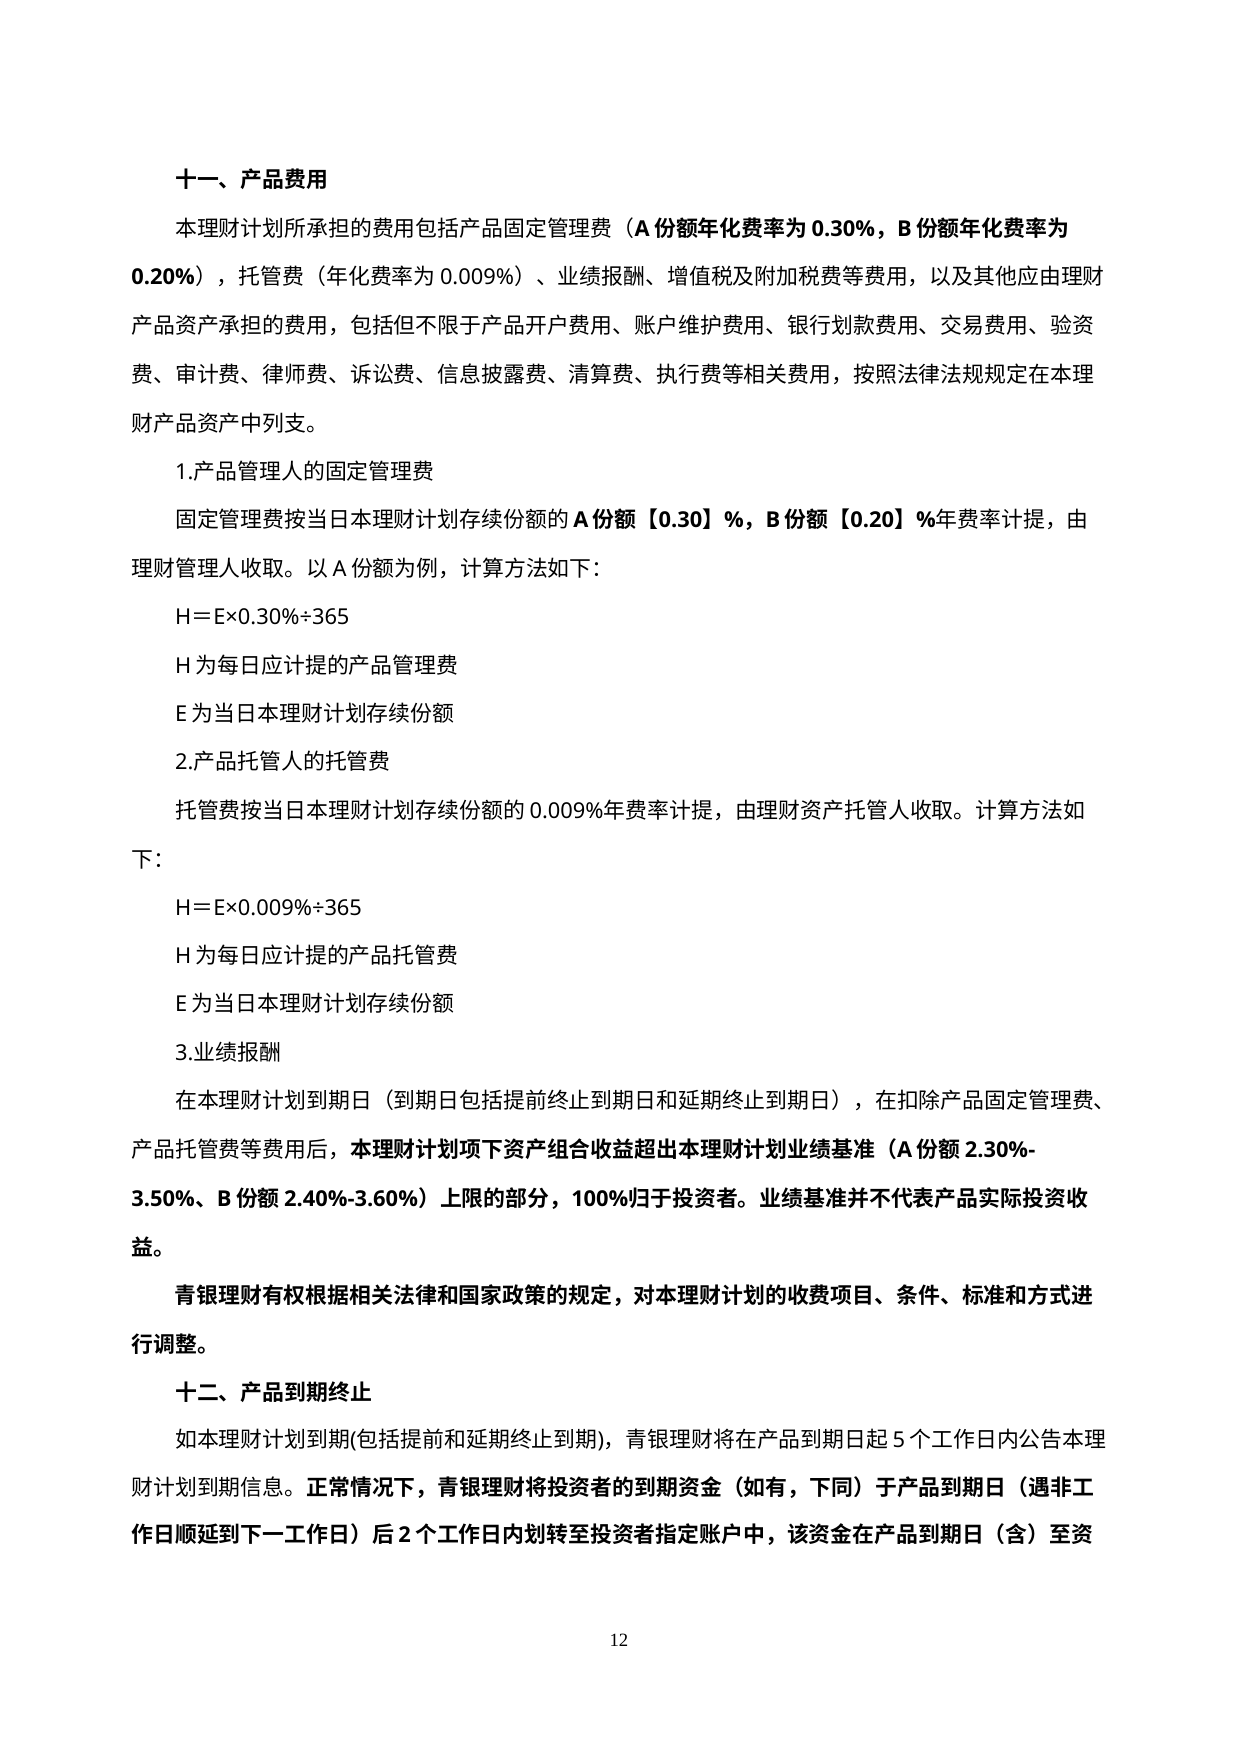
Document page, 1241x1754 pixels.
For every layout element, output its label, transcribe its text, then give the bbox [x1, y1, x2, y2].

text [131, 1422, 1106, 1549]
text 十一、产品费用 [131, 162, 1106, 194]
text 1.产品管理人的固定管理费 [131, 454, 1106, 486]
text H为每日应计提的产品管理费 [131, 647, 1106, 680]
text E为当日本理财计划存续份额 [131, 696, 1106, 728]
text H为每日应计提的产品托管费 [131, 938, 1106, 970]
text 2.产品托管人的托管费 [131, 744, 1106, 777]
text H＝E×0.009%÷365 [131, 889, 1106, 922]
text 3.业绩报酬 [131, 1034, 1106, 1067]
text E为当日本理财计划存续份额 [131, 986, 1106, 1019]
text 在本理财计划到期日（到期日包括提前终止到期日和延期终止到期日），在扣除产品固定管理费、产品托管费等费用后，本理财计划项下资产组合收益超出本理财计划业绩基准（A份额2.30%-3.50%、B份额2.40%-3.60%）上限的部分，100%归于投资者。业绩基准并不代表产品实际投资收益。 [131, 1083, 1106, 1262]
text 固定管理费按当日本理财计划存续份额的A份额【0.30】%，B份额【0.20】%年费率计提，由理财管理人收取。以A份额为例，计算方法如下： [131, 502, 1106, 583]
text 本理财计划所承担的费用包括产品固定管理费（A份额年化费率为0.30%，B份额年化费率为0.20%），托管费（年化费率为0.009%）、业绩报酬、增值税及附加税费等费用，以及其他应由理财产品资产承担的费用，包括但不限于产品开户费用、账户维护费用、银行划款费用、交易费用、验资费、审计费、律师费、诉讼费、信息披露费、清算费、执行费等相关费用，按照法律法规规定在本理财产品资产中列支。 [131, 210, 1106, 438]
text 十二、产品到期终止 [131, 1374, 1106, 1406]
text 青银理财有权根据相关法律和国家政策的规定，对本理财计划的收费项目、条件、标准和方式进行调整。 [131, 1277, 1106, 1359]
text H＝E×0.30%÷365 [131, 599, 1106, 632]
text 托管费按当日本理财计划存续份额的0.009%年费率计提，由理财资产托管人收取。计算方法如下： [131, 792, 1106, 874]
